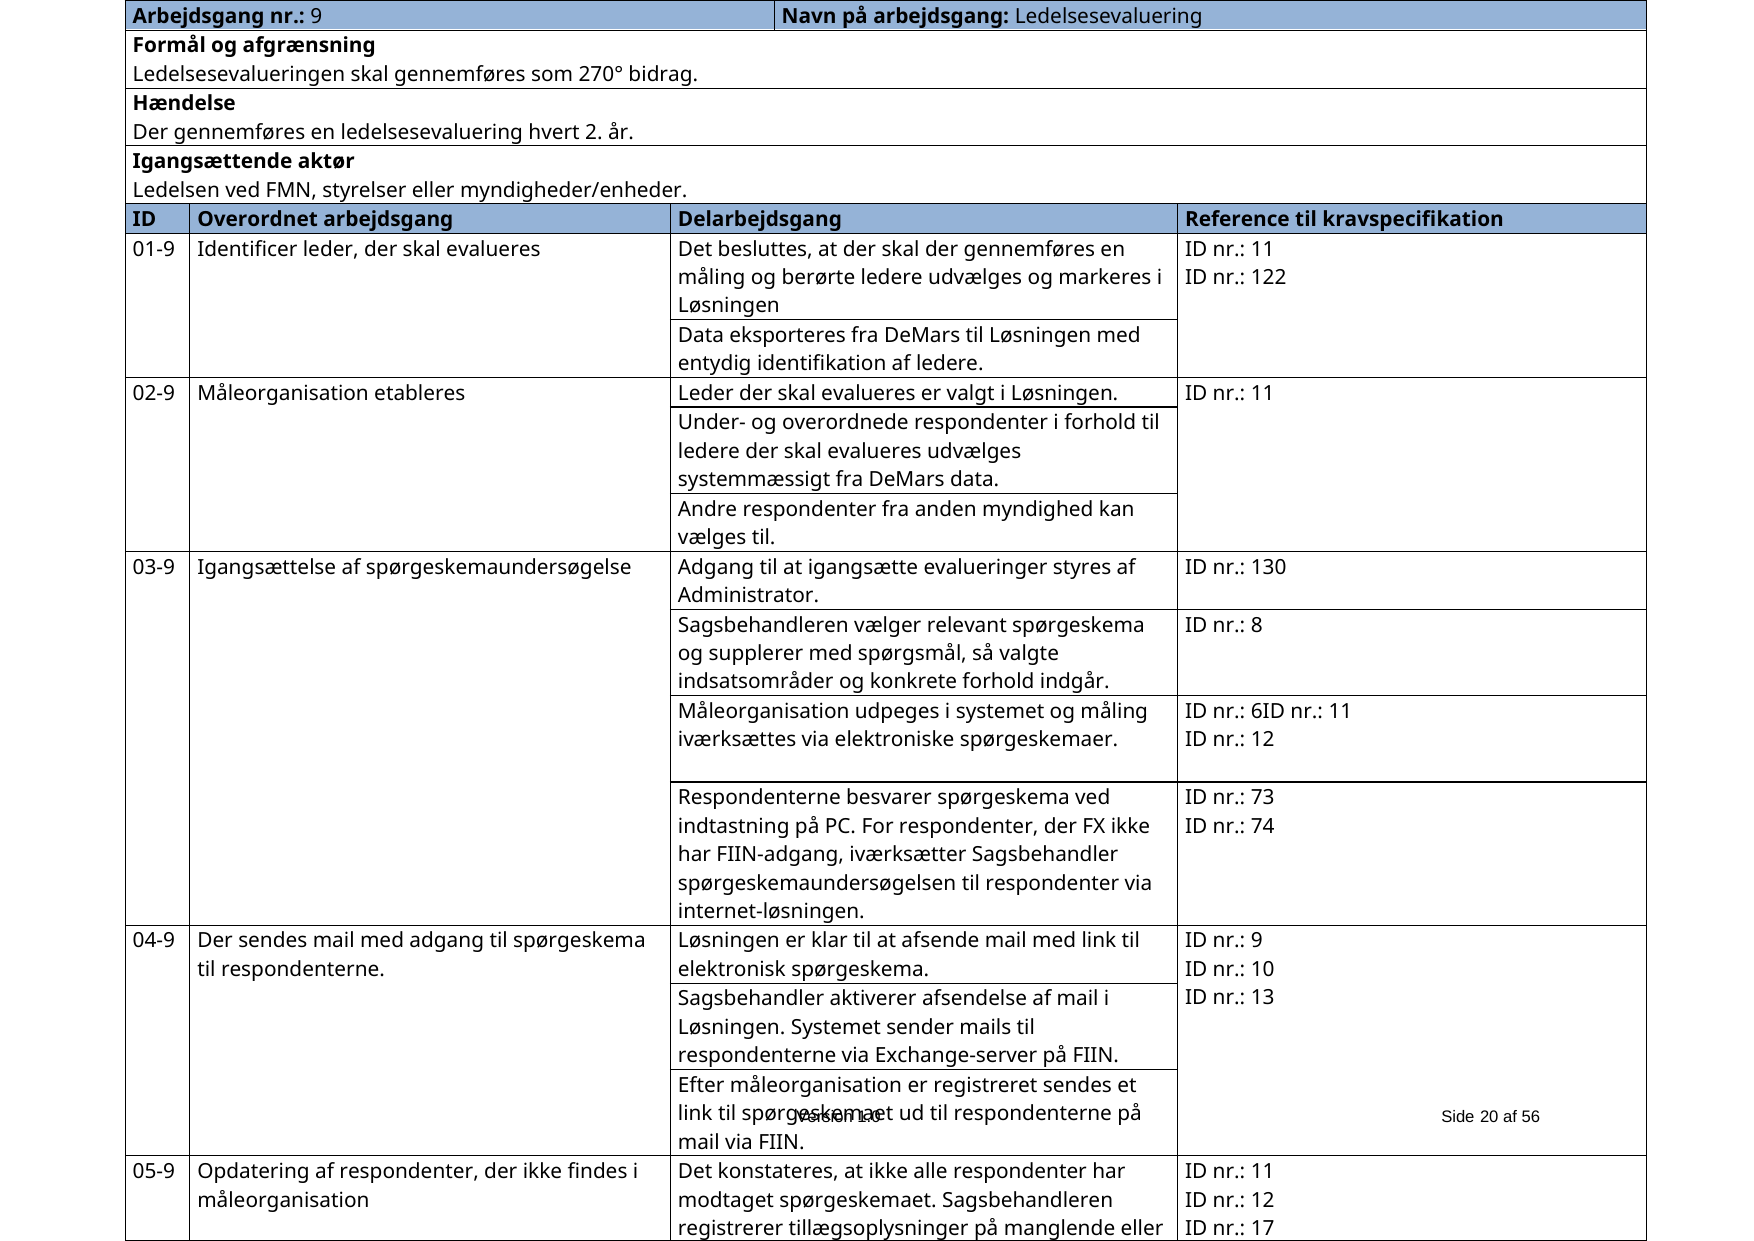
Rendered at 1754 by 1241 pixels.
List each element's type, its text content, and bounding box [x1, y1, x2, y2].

table_cell Under- og overordnede respondenter i forhold til ledere der skal evalueres udvælges systemmæssigt fra DeMars data. [671, 408, 1177, 493]
table_header Arbejdsgang nr.: 9 [126, 1, 774, 29]
table_cell Respondenterne besvarer spørgeskema ved indtastning på PC. For respondenter, der FX ikke har FIIN-adgang, iværksætter Sagsbehandler spørgeskemaundersøgelsen til respondenter via internet-løsningen. [671, 783, 1177, 924]
table_cell Igangsættelse af spørgeskemaundersøgelse [190, 552, 670, 924]
table_cell ID nr.: 6ID nr.: 11 ID nr.: 12 [1178, 696, 1646, 781]
table_cell Sagsbehandleren vælger relevant spørgeskema og supplerer med spørgsmål, så valgte indsatsområder og konkrete forhold indgår. [671, 610, 1177, 695]
table_cell ID nr.: 8 [1178, 610, 1646, 695]
table_cell ID nr.: 9 ID nr.: 10 ID nr.: 13 [1178, 926, 1646, 1155]
table_cell Det konstateres, at ikke alle respondenter har modtaget spørgeskemaet. Sagsbehandleren registrerer tillægsoplysninger på manglende eller ikke-korrekt registrerede respondenter. Mails sendes ud til manglende respondenter. Respondenten er inden opstart af ledelsesevalueringen blevet gjort opmærksom på, at de skal rette henvendelse til fx styrelsens kontaktperson og oplyse om manglende mail-invitation. [671, 1156, 1177, 1240]
table_cell Løsningen er klar til at afsende mail med link til elektronisk spørgeskema. [671, 926, 1177, 982]
table_cell Det besluttes, at der skal der gennemføres en måling og berørte ledere udvælges og markeres i Løsningen [671, 234, 1177, 319]
table_cell Delarbejdsgang [671, 204, 1177, 233]
table_cell Leder der skal evalueres er valgt i Løsningen. [671, 378, 1177, 406]
table_cell ID nr.: 73 ID nr.: 74 [1178, 783, 1646, 924]
table_cell Opdatering af respondenter, der ikke findes i måleorganisation [190, 1156, 670, 1240]
table_cell 04-9 [126, 926, 189, 1155]
table_cell Overordnet arbejdsgang [190, 204, 670, 233]
table_cell Data eksporteres fra DeMars til Løsningen med entydig identifikation af ledere. [671, 320, 1177, 377]
table_cell Formål og afgrænsning Ledelsesevalueringen skal gennemføres som 270° bidrag. [126, 31, 1646, 87]
table_cell Sagsbehandler aktiverer afsendelse af mail i Løsningen. Systemet sender mails til respondenterne via Exchange-server på FIIN. [671, 984, 1177, 1069]
table_cell ID [126, 204, 189, 233]
table_cell Efter måleorganisation er registreret sendes et link til spørgeskemaet ud til respondenterne på mail via FIIN. [671, 1070, 1177, 1155]
table_header Navn på arbejdsgang: Ledelsesevaluering [775, 1, 1646, 29]
table_cell Identificer leder, der skal evalueres [190, 234, 670, 377]
table_cell ID nr.: 11 [1178, 378, 1646, 551]
table_cell Igangsættende aktør Ledelsen ved FMN, styrelser eller myndigheder/enheder. [126, 146, 1646, 203]
table_cell Måleorganisation etableres [190, 378, 670, 551]
table_cell Adgang til at igangsætte evalueringer styres af Administrator. [671, 552, 1177, 609]
table_cell Andre respondenter fra anden myndighed kan vælges til. [671, 494, 1177, 551]
table_cell Reference til kravspecifikation [1178, 204, 1646, 233]
table_cell Hændelse Der gennemføres en ledelsesevaluering hvert 2. år. [126, 89, 1646, 145]
table_cell 05-9 [126, 1156, 189, 1240]
table_cell 01-9 [126, 234, 189, 377]
table_cell ID nr.: 130 [1178, 552, 1646, 609]
table_cell ID nr.: 11 ID nr.: 122 [1178, 234, 1646, 377]
table_cell 03-9 [126, 552, 189, 924]
table_cell 02-9 [126, 378, 189, 551]
table_cell ID nr.: 11 ID nr.: 12 ID nr.: 17 [1178, 1156, 1646, 1240]
table_cell Måleorganisation udpeges i systemet og måling iværksættes via elektroniske spørgeskemaer. [671, 696, 1177, 781]
table_cell Der sendes mail med adgang til spørgeskema til respondenterne. [190, 926, 670, 1155]
